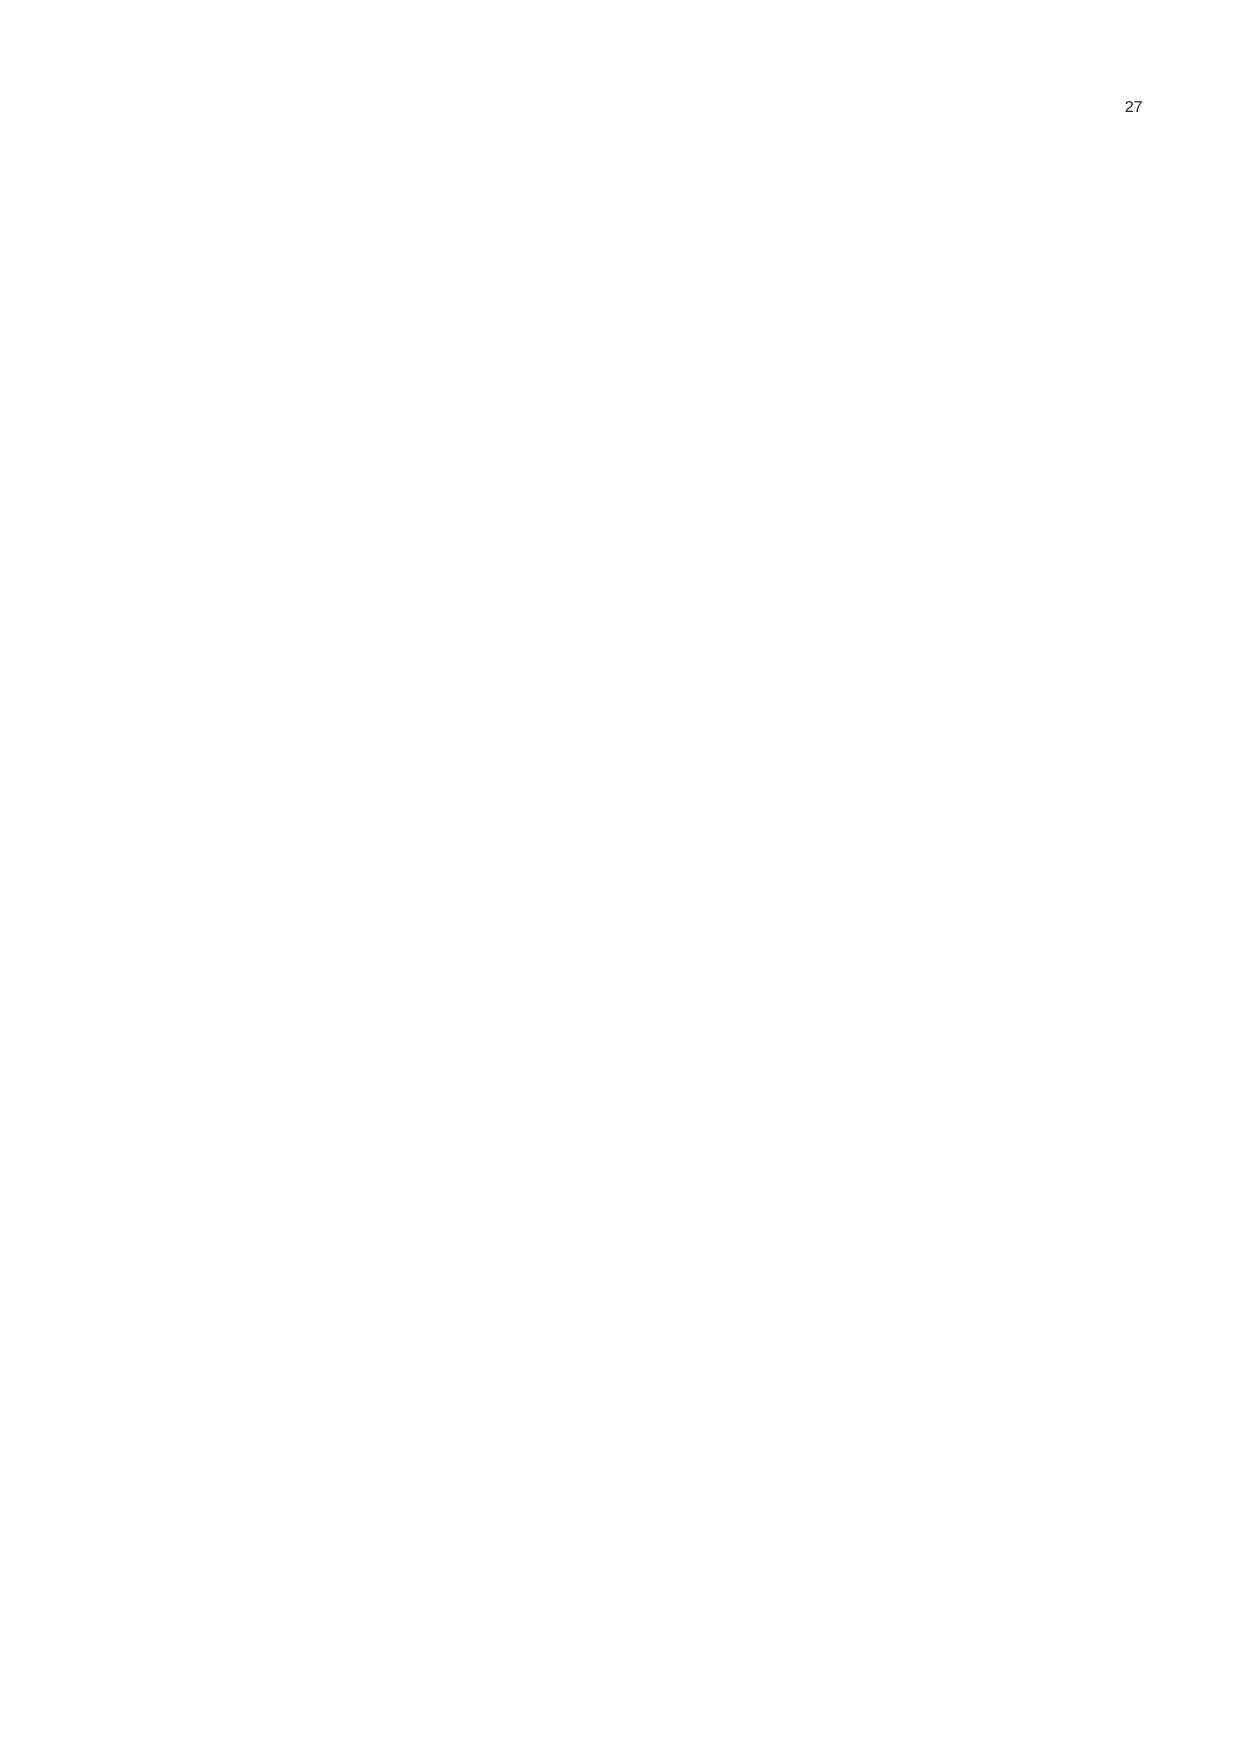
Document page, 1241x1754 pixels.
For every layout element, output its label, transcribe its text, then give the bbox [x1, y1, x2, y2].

text 27 [25, 97, 1143, 115]
